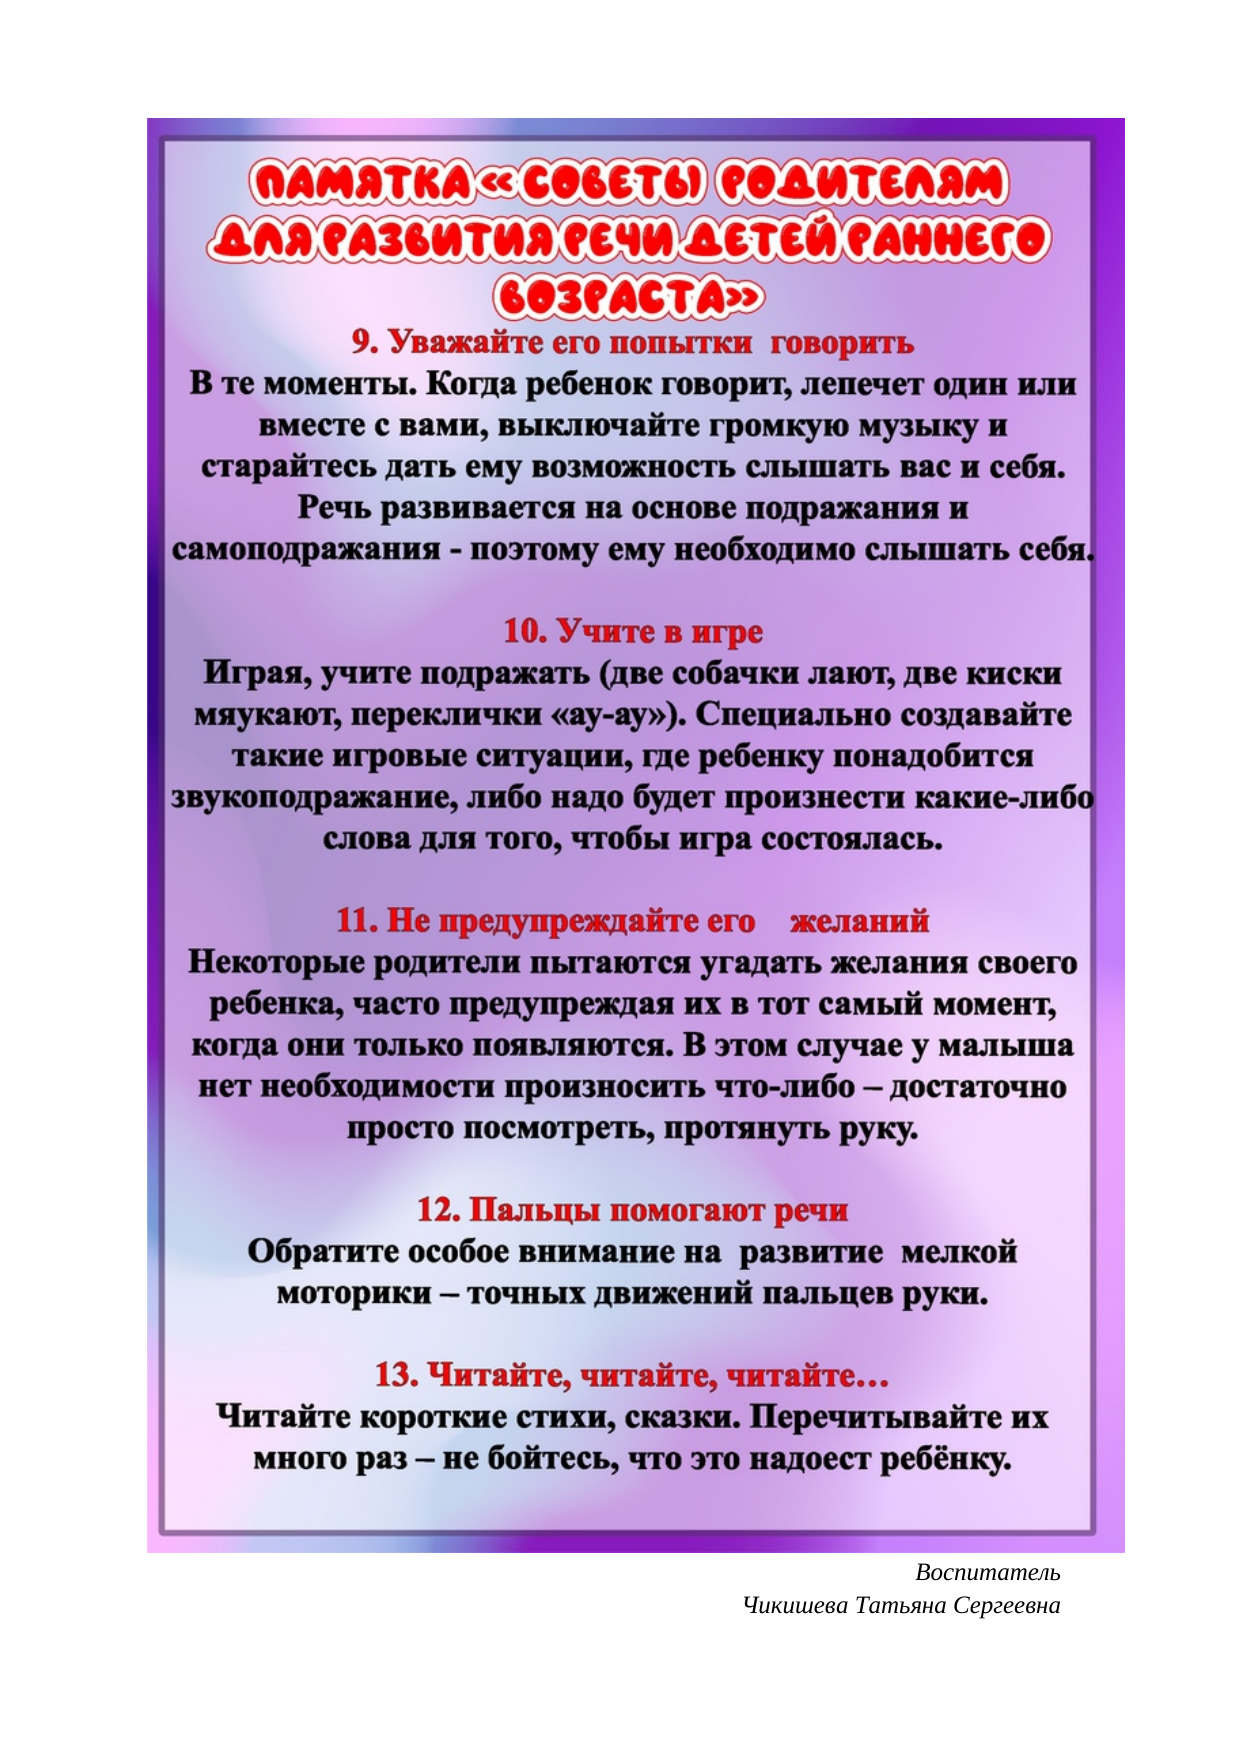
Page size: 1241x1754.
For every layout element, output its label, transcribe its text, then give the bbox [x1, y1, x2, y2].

text Чикишева Татьяна Сергеевна [177, 1590, 1063, 1618]
text Воспитатель [177, 1557, 1063, 1586]
picture [147, 118, 1125, 1553]
